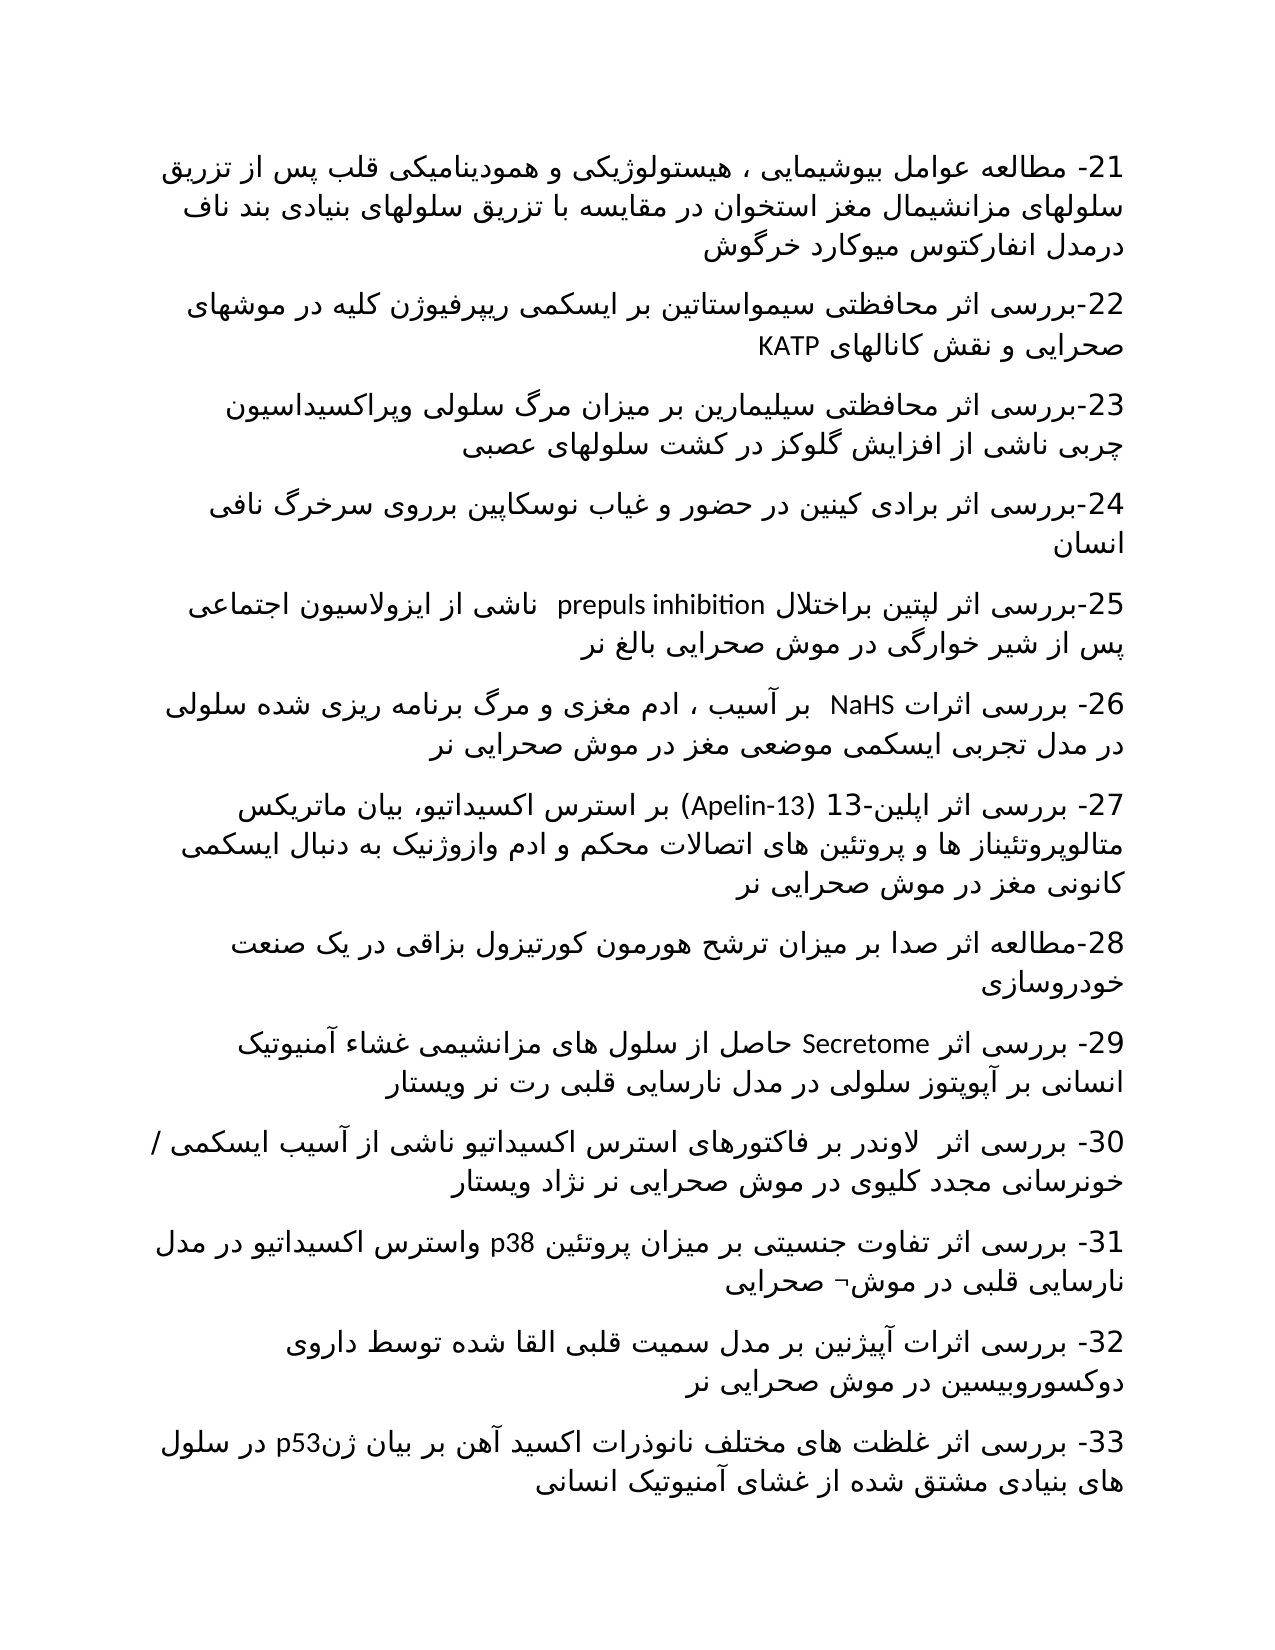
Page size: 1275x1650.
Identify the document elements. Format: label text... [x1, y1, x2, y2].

text 32- بررسی اثرات آپیژنین بر مدل سمیت قلبی القا شده توسط داروی دوکسوروبیسین در موش صحرایی نر [150, 1325, 1125, 1398]
text 23-بررسی اثر محافظتی سیلیمارین بر میزان مرگ سلولی وپراکسیداسیون چربی ناشی از افزایش گلوکز در کشت سلولهای عصبی [150, 388, 1125, 461]
text 28-مطالعه اثر صدا بر میزان ترشح هورمون کورتیزول بزاقی در یک صنعت خودروسازی [150, 926, 1125, 999]
text 26- بررسی اثرات NaHS بر آسیب ، ادم مغزی و مرگ برنامه ریزی شده سلولی در مدل تجربی ایسکمی موضعی مغز در موش صحرایی نر [150, 686, 1125, 761]
text 29- بررسی اثر Secretome حاصل از سلول های مزانشیمی غشاء آمنیوتیک انسانی بر آپوپتوز سلولی در مدل نارسایی قلبی رت نر ویستار [150, 1025, 1125, 1099]
text 33- بررسی اثر غلظت های مختلف نانوذرات اکسید آهن بر بیان ژنp53 در سلول های بنیادی مشتق شده از غشای آمنیوتیک انسانی [150, 1424, 1125, 1498]
text 25-بررسی اثر لپتین براختلال prepuls inhibition ناشی از ایزولاسیون اجتماعی پس از شیر خوارگی در موش صحرایی بالغ نر [150, 586, 1125, 661]
text 30- بررسی اثر لاوندر بر فاکتورهای استرس اکسیداتیو ناشی از آسیب ایسکمی / خونرسانی مجدد کلیوی در موش صحرایی نر نژاد ویستار [150, 1125, 1125, 1198]
text 22-بررسی اثر محافظتی سیمواستاتین بر ایسکمی ریپرفیوژن کلیه در موشهای صحرایی و نقش کانالهای KATP [150, 288, 1125, 362]
text 21- مطالعه عوامل بیوشیمایی ، هیستولوژیکی و همودینامیکی قلب پس از تزریق سلولهای مزانشیمال مغز استخوان در مقایسه با تزریق سلولهای بنیادی بند ناف درمدل انفارکتوس میوکارد خرگوش [150, 150, 1125, 262]
text 27- بررسی اثر اپلین-13 (Apelin-13) بر استرس اکسیداتیو، بیان ماتریکس متالوپروتئیناز ها و پروتئین های اتصالات محکم و ادم وازوژنیک به دنبال ایسکمی کانونی مغز در موش صحرایی نر [150, 787, 1125, 900]
text 24-بررسی اثر برادی کینین در حضور و غیاب نوسکاپین برروی سرخرگ نافی انسان [150, 487, 1125, 560]
text 31- بررسی اثر تفاوت جنسیتی بر میزان پروتئین p38 واسترس اکسیداتیو در مدل نارسایی قلبی در موش¬ صحرایی [150, 1224, 1125, 1299]
